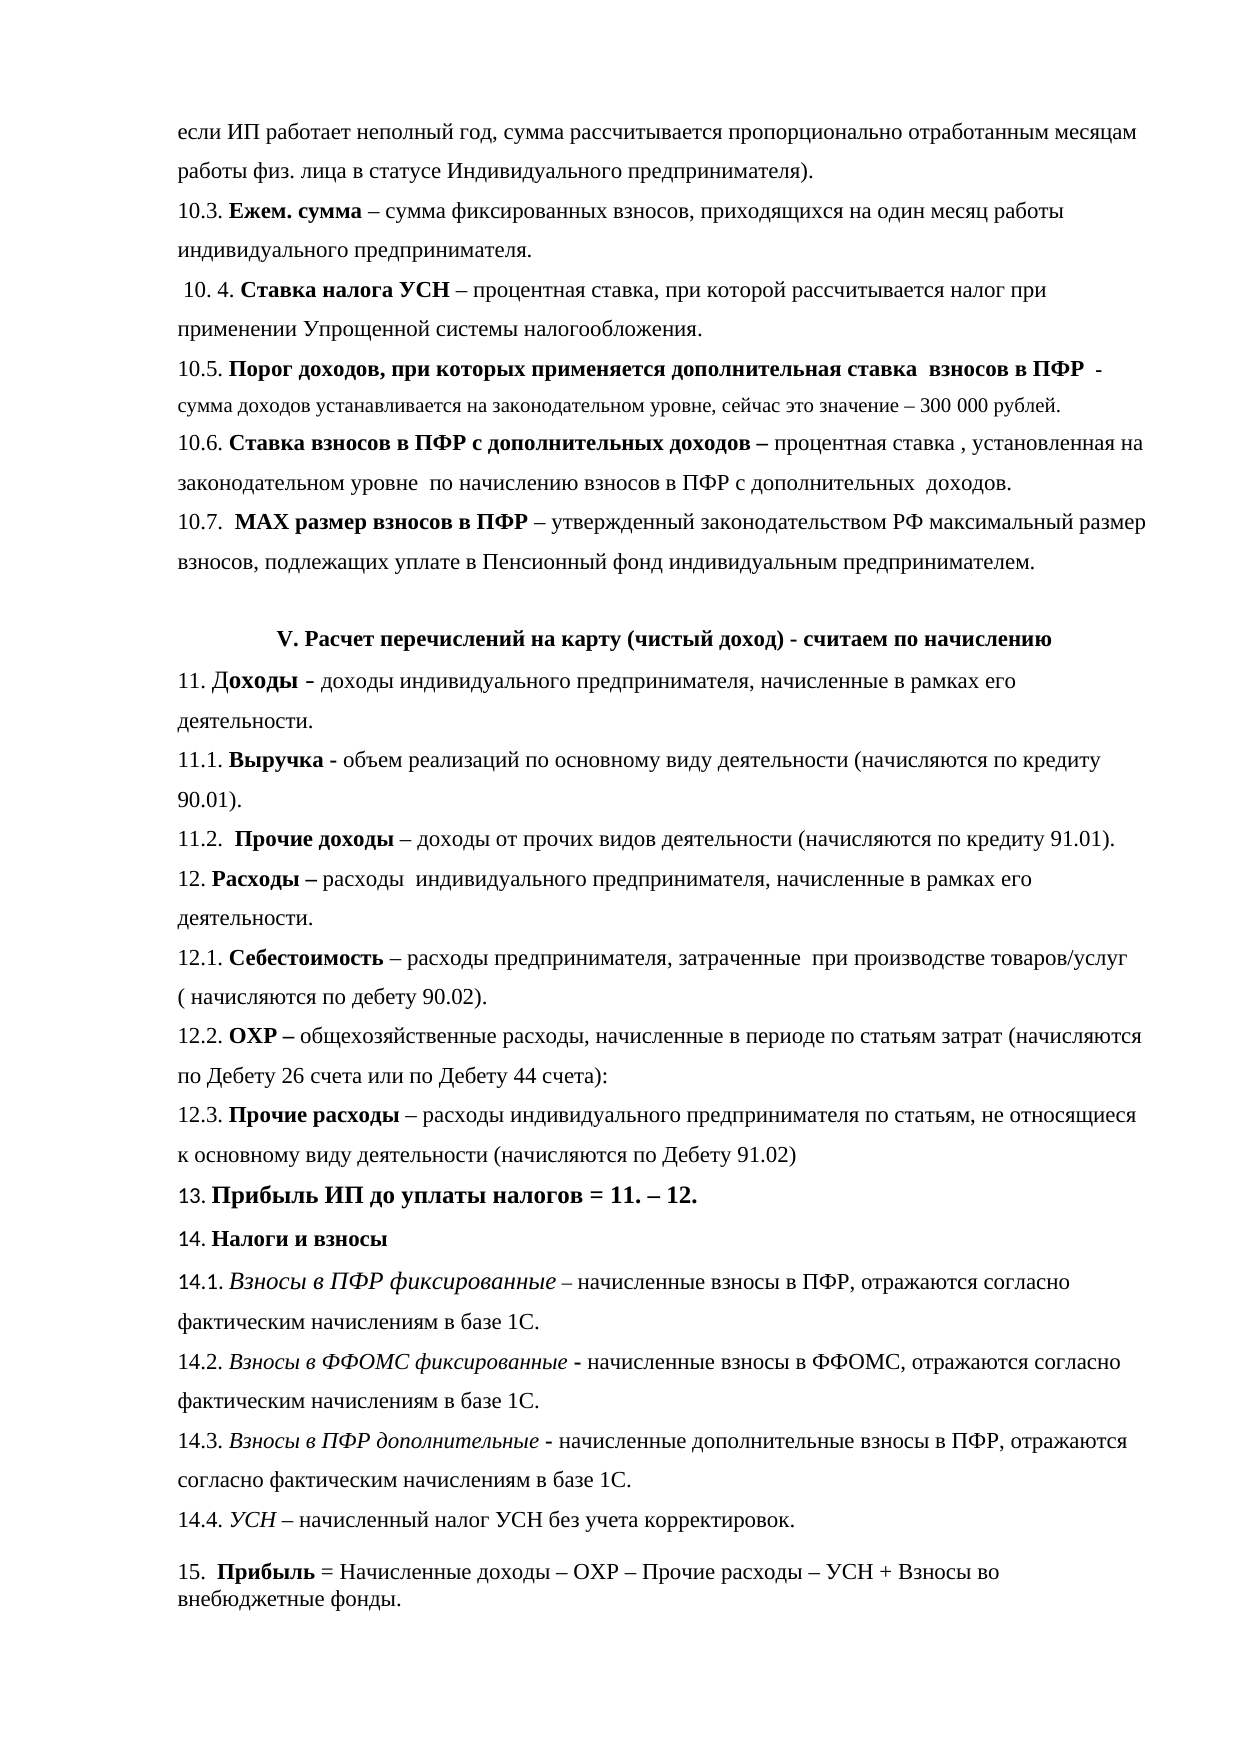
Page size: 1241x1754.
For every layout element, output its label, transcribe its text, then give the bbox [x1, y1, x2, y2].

text 10.5. Порог доходов, при которых применяется дополнительная ставка взносов в ПФР - сумма доходов устанавливается на законодательном уровне, сейчас это значение – 300 000 рублей. [177, 355, 1152, 417]
text 10.7. MAX размер взносов в ПФР – утвержденный законодательством РФ максимальный размер взносов, подлежащих уплате в Пенсионный фонд индивидуальным предпринимателем. [177, 508, 1152, 574]
text V. Расчет перечислений на карту (чистый доход) - считаем по начислению [177, 625, 1152, 652]
text 13. Прибыль ИП до уплаты налогов = 11. – 12. [177, 1181, 1152, 1209]
text 15. Прибыль = Начисленные доходы – ОХР – Прочие расходы – УСН + Взносы во внебюджетные фонды. [177, 1558, 1152, 1611]
text 12.1. Себестоимость – расходы предпринимателя, затраченные при производстве товаров/услуг ( начисляются по дебету 90.02). [177, 944, 1152, 1009]
text 12. Расходы – расходы индивидуального предпринимателя, начисленные в рамках его деятельности. [177, 865, 1152, 931]
text 11. Доходы – доходы индивидуального предпринимателя, начисленные в рамках его деятельности. [177, 665, 1152, 733]
text 14. Налоги и взносы [177, 1224, 1152, 1252]
text 14.1. Взносы в ПФР фиксированные – начисленные взносы в ПФР, отражаются согласно фактическим начислениям в базе 1С. [177, 1266, 1152, 1334]
text 14.2. Взносы в ФФОМС фиксированные - начисленные взносы в ФФОМС, отражаются согласно фактическим начислениям в базе 1С. [177, 1348, 1152, 1413]
text 10. 4. Ставка налога УСН – процентная ставка, при которой рассчитывается налог при применении Упрощенной системы налогообложения. [177, 276, 1152, 342]
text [177, 118, 1152, 184]
text 12.3. Прочие расходы – расходы индивидуального предпринимателя по статьям, не относящиеся к основному виду деятельности (начисляются по Дебету 91.02) [177, 1102, 1152, 1167]
text 14.4. УСН – начисленный налог УСН без учета корректировок. [177, 1506, 1152, 1532]
text 11.1. Выручка - объем реализаций по основному виду деятельности (начисляются по кредиту 90.01). [177, 746, 1152, 812]
text 10.6. Ставка взносов в ПФР с дополнительных доходов – процентная ставка , установленная на законодательном уровне по начислению взносов в ПФР с дополнительных доходов. [177, 429, 1152, 495]
text 11.2. Прочие доходы – доходы от прочих видов деятельности (начисляются по кредиту 91.01). [177, 825, 1152, 852]
text 10.3. Ежем. сумма – сумма фиксированных взносов, приходящихся на один месяц работы индивидуального предпринимателя. [177, 197, 1152, 263]
text 12.2. ОХР – общехозяйственные расходы, начисленные в периоде по статьям затрат (начисляются по Дебету 26 счета или по Дебету 44 счета): [177, 1023, 1152, 1088]
text 14.3. Взносы в ПФР дополнительные - начисленные дополнительные взносы в ПФР, отражаются согласно фактическим начислениям в базе 1С. [177, 1427, 1152, 1492]
